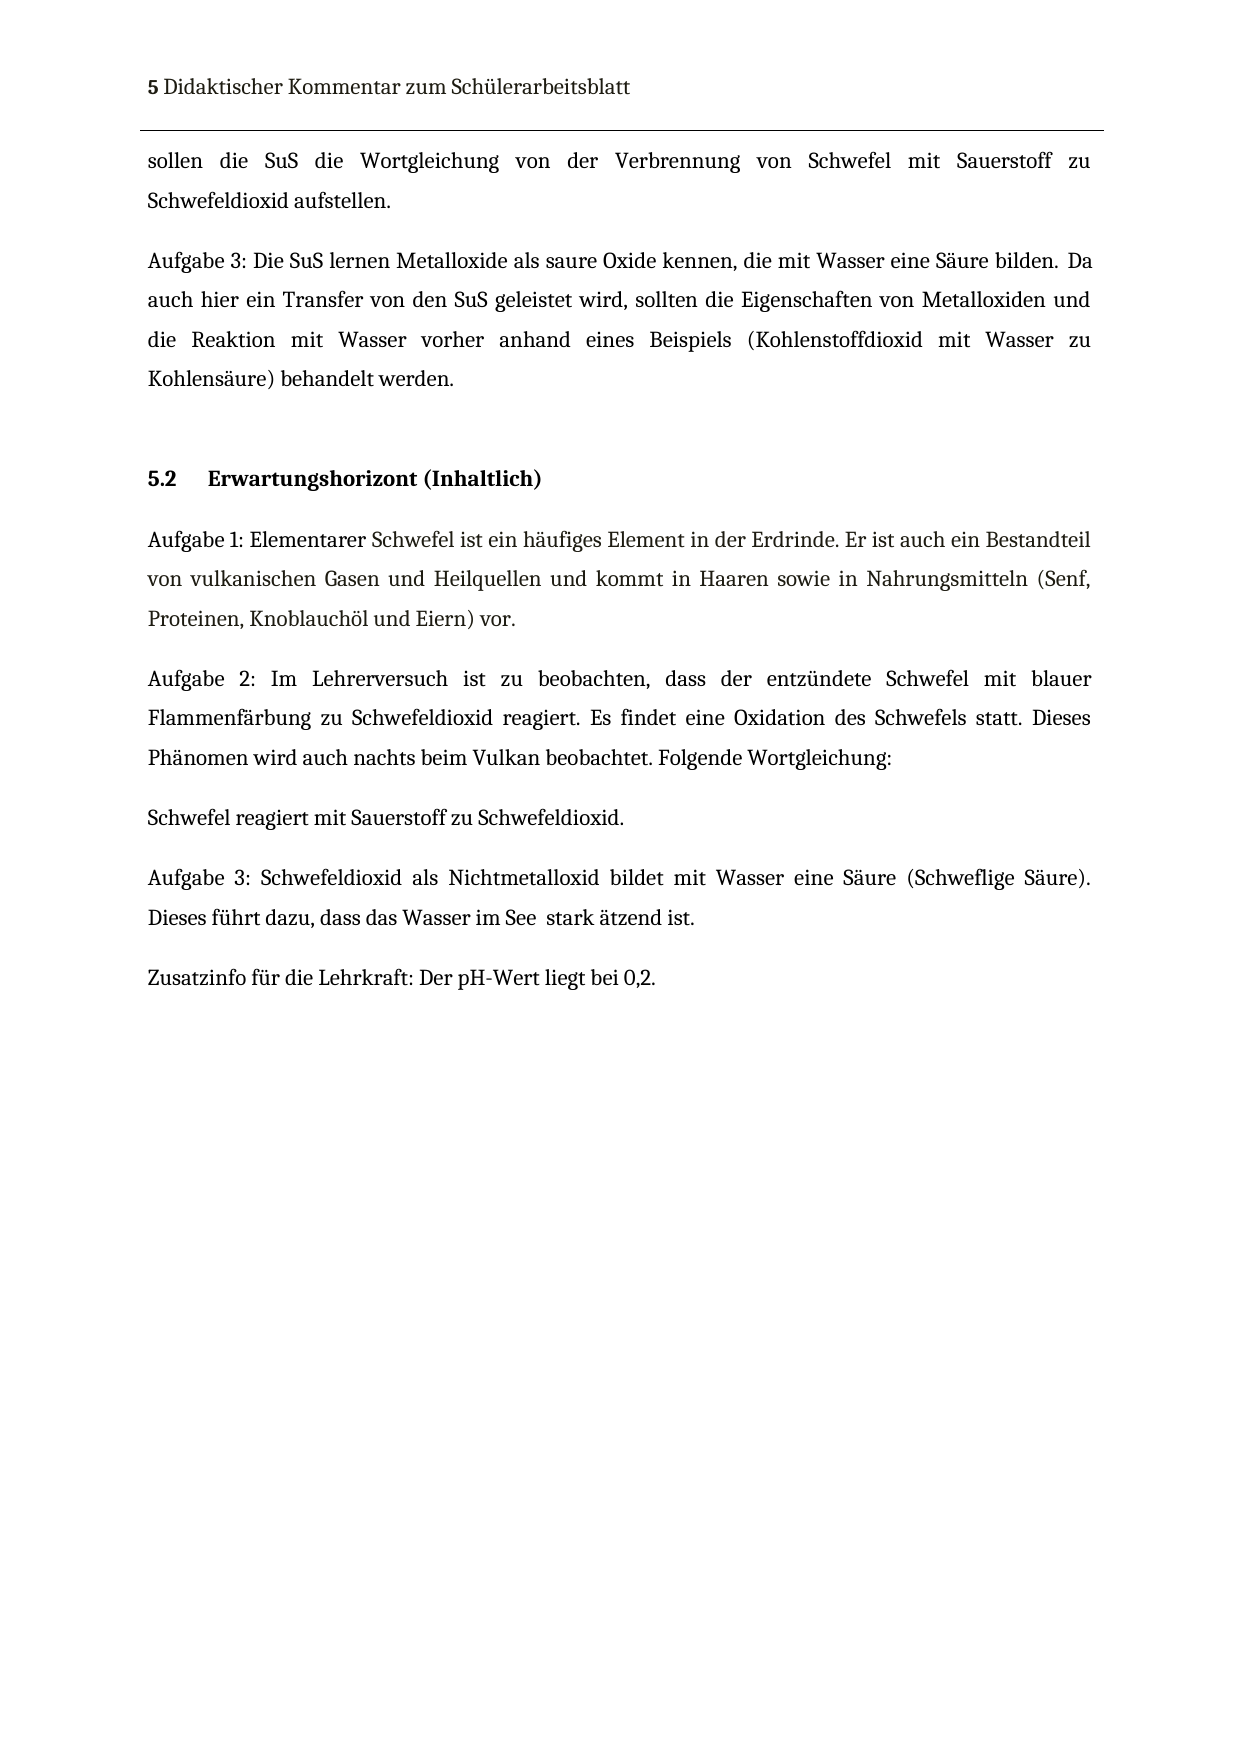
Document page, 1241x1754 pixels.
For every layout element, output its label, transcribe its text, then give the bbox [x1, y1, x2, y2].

subtitle Erwartungshorizont (Inhaltlich) [148, 466, 1093, 492]
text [148, 148, 1093, 214]
text Zusatzinfo für die Lehrkraft: Der pH-Wert liegt bei 0,2. [148, 965, 1093, 991]
text Aufgabe 2: Im Lehrerversuch ist zu beobachten, dass der entzündete Schwefel mit blauer Flammenfärbung zu Schwefeldioxid reagiert. Es findet eine Oxidation des Schwefels statt. Dieses Phänomen wird auch nachts beim Vulkan beobachtet. Folgende Wortgleichung: [148, 666, 1093, 771]
text Aufgabe 3: Schwefeldioxid als Nichtmetalloxid bildet mit Wasser eine Säure (Schweflige Säure). Dieses führt dazu, dass das Wasser im See stark ätzend ist. [148, 865, 1093, 931]
text Aufgabe 1: Elementarer Schwefel ist ein häufiges Element in der Erdrinde. Er ist auch ein Bestandteil von vulkanischen Gasen und Heilquellen und kommt in Haaren sowie in Nahrungsmitteln (Senf, Proteinen, Knoblauchöl und Eiern) vor. [148, 526, 1093, 632]
text Aufgabe 3: Die SuS lernen Metalloxide als saure Oxide kennen, die mit Wasser eine Säure bilden. Da auch hier ein Transfer von den SuS geleistet wird, sollten die Eigenschaften von Metalloxiden und die Reaktion mit Wasser vorher anhand eines Beispiels (Kohlenstoffdioxid mit Wasser zu Kohlensäure) behandelt werden. [148, 248, 1093, 393]
text Schwefel reagiert mit Sauerstoff zu Schwefeldioxid. [148, 805, 1093, 831]
